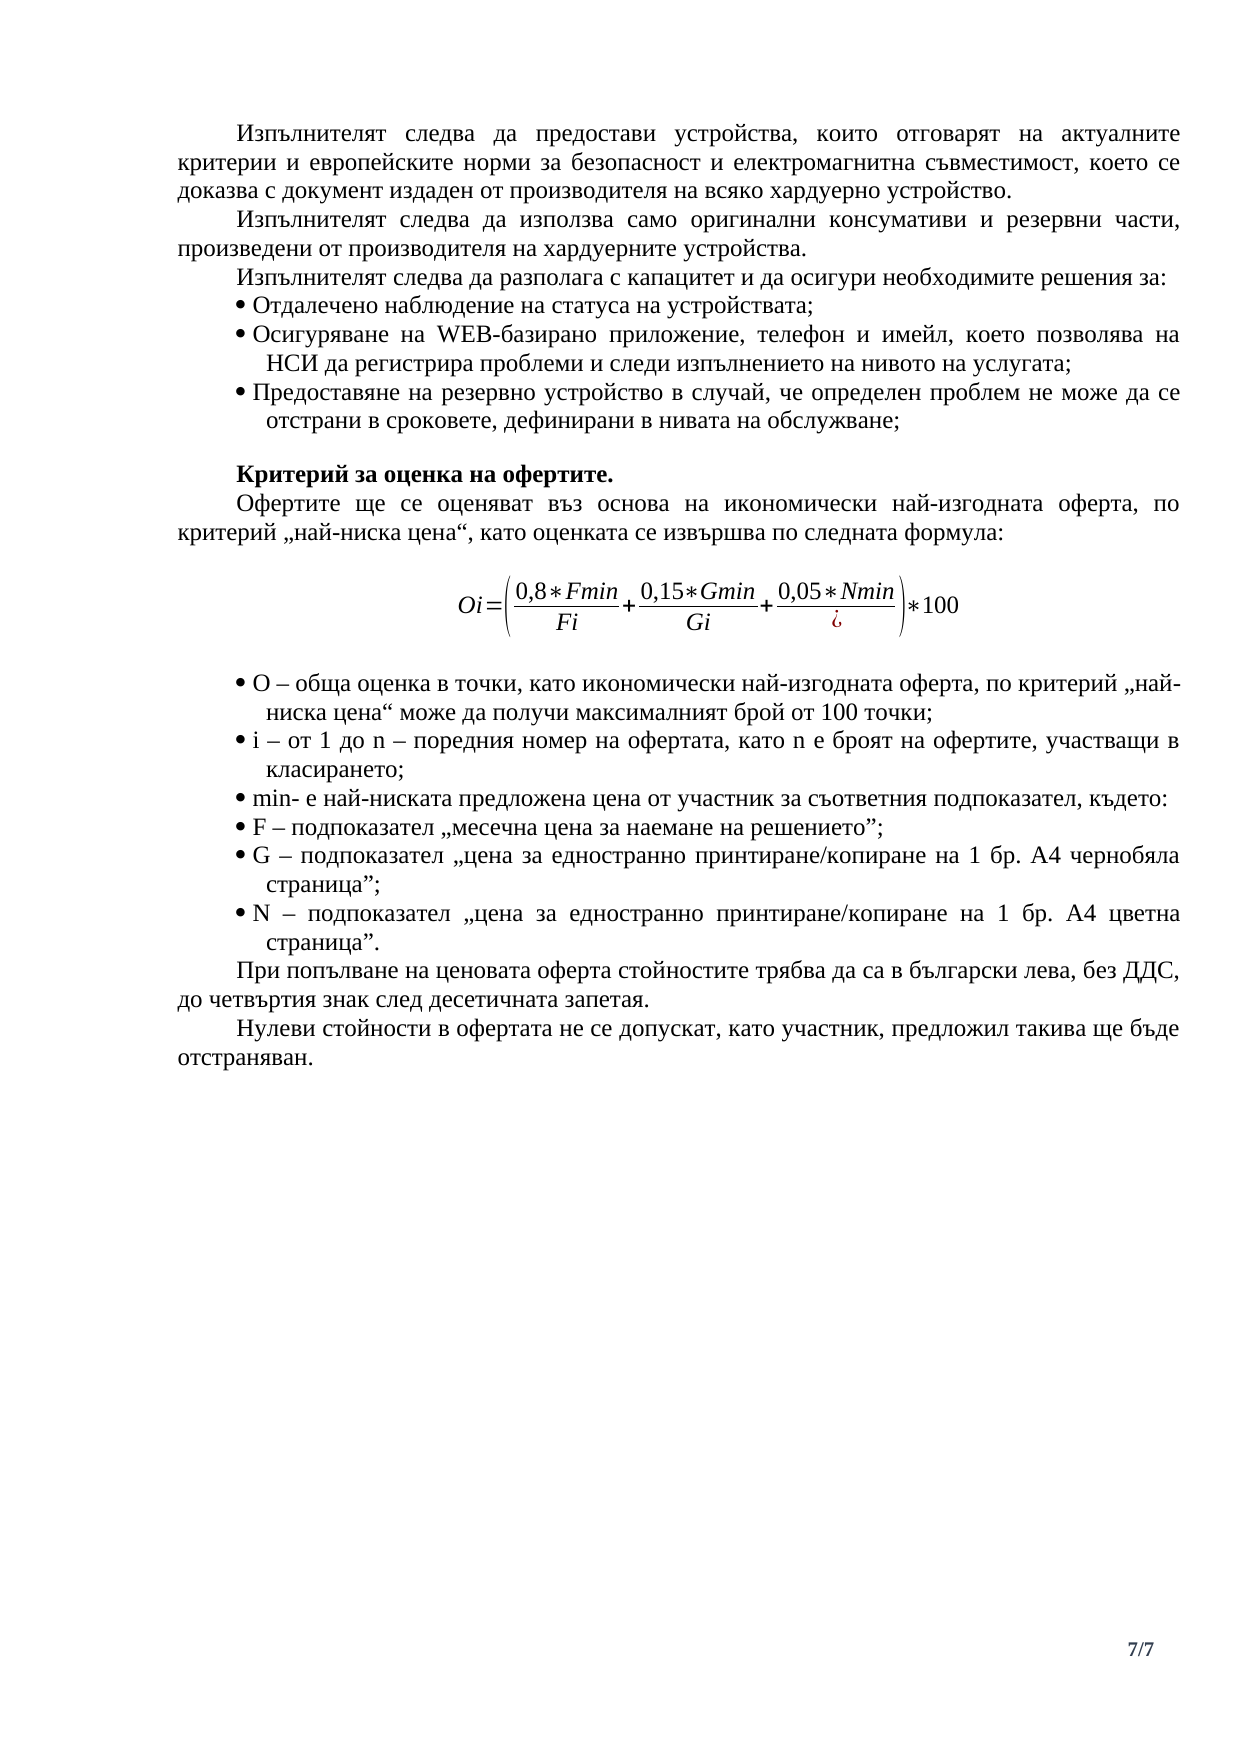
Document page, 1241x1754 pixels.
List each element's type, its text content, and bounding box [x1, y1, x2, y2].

list i – от 1 до n – поредния номер на офертата, като n е броят на офертите, участващи в класирането; [236, 726, 1181, 783]
list min- е най-ниската предложена цена от участник за съответния подпоказател, където: [236, 783, 1181, 812]
text При попълване на ценовата оферта стойностите трябва да са в български лева, без ДДС, до четвъртия знак след десетичната запетая. [177, 956, 1181, 1013]
text Нулеви стойности в офертата не се допускат, като участник, предложил такива ще бъде отстраняван. [177, 1013, 1181, 1071]
text Изпълнителят следва да използва само оригинални консумативи и резервни части, произведени от производителя на хардуерните устройства. [177, 204, 1181, 262]
list O – обща оценка в точки, като икономически най-изгодната оферта, по критерий „най-ниска цена“ може да получи максималният брой от 100 точки; [236, 668, 1181, 726]
text Критерий за оценка на офертите. [177, 459, 1181, 488]
text Офертите ще се оценяват въз основа на икономически най-изгодната оферта, по критерий „най-ниска цена“, като оценката се извършва по следната формула: [177, 488, 1181, 546]
list Осигуряване на WEB-базирано приложение, телефон и имейл, което позволява на НСИ да регистрира проблеми и следи изпълнението на нивото на услугата; [236, 319, 1181, 377]
list Отдалечено наблюдение на статуса на устройствата; [236, 291, 1181, 319]
list N – подпоказател „цена за едностранно принтиране/копиране на 1 бр. А4 цветна страница”. [236, 898, 1181, 956]
list Предоставяне на резервно устройство в случай, че определен проблем не може да се отстрани в сроковете, дефинирани в нивата на обслужване; [236, 377, 1181, 434]
list F – подпоказател „месечна цена за наемане на решението”; [236, 812, 1181, 841]
text Изпълнителят следва да предостави устройства, които отговарят на актуалните критерии и европейските норми за безопасност и електромагнитна съвместимост, което се доказва с документ издаден от производителя на всяко хардуерно устройство. [177, 118, 1181, 204]
list G – подпоказател „цена за едностранно принтиране/копиране на 1 бр. А4 чернобяла страница”; [236, 841, 1181, 898]
text Изпълнителят следва да разполага с капацитет и да осигури необходимите решения за: [177, 262, 1181, 291]
